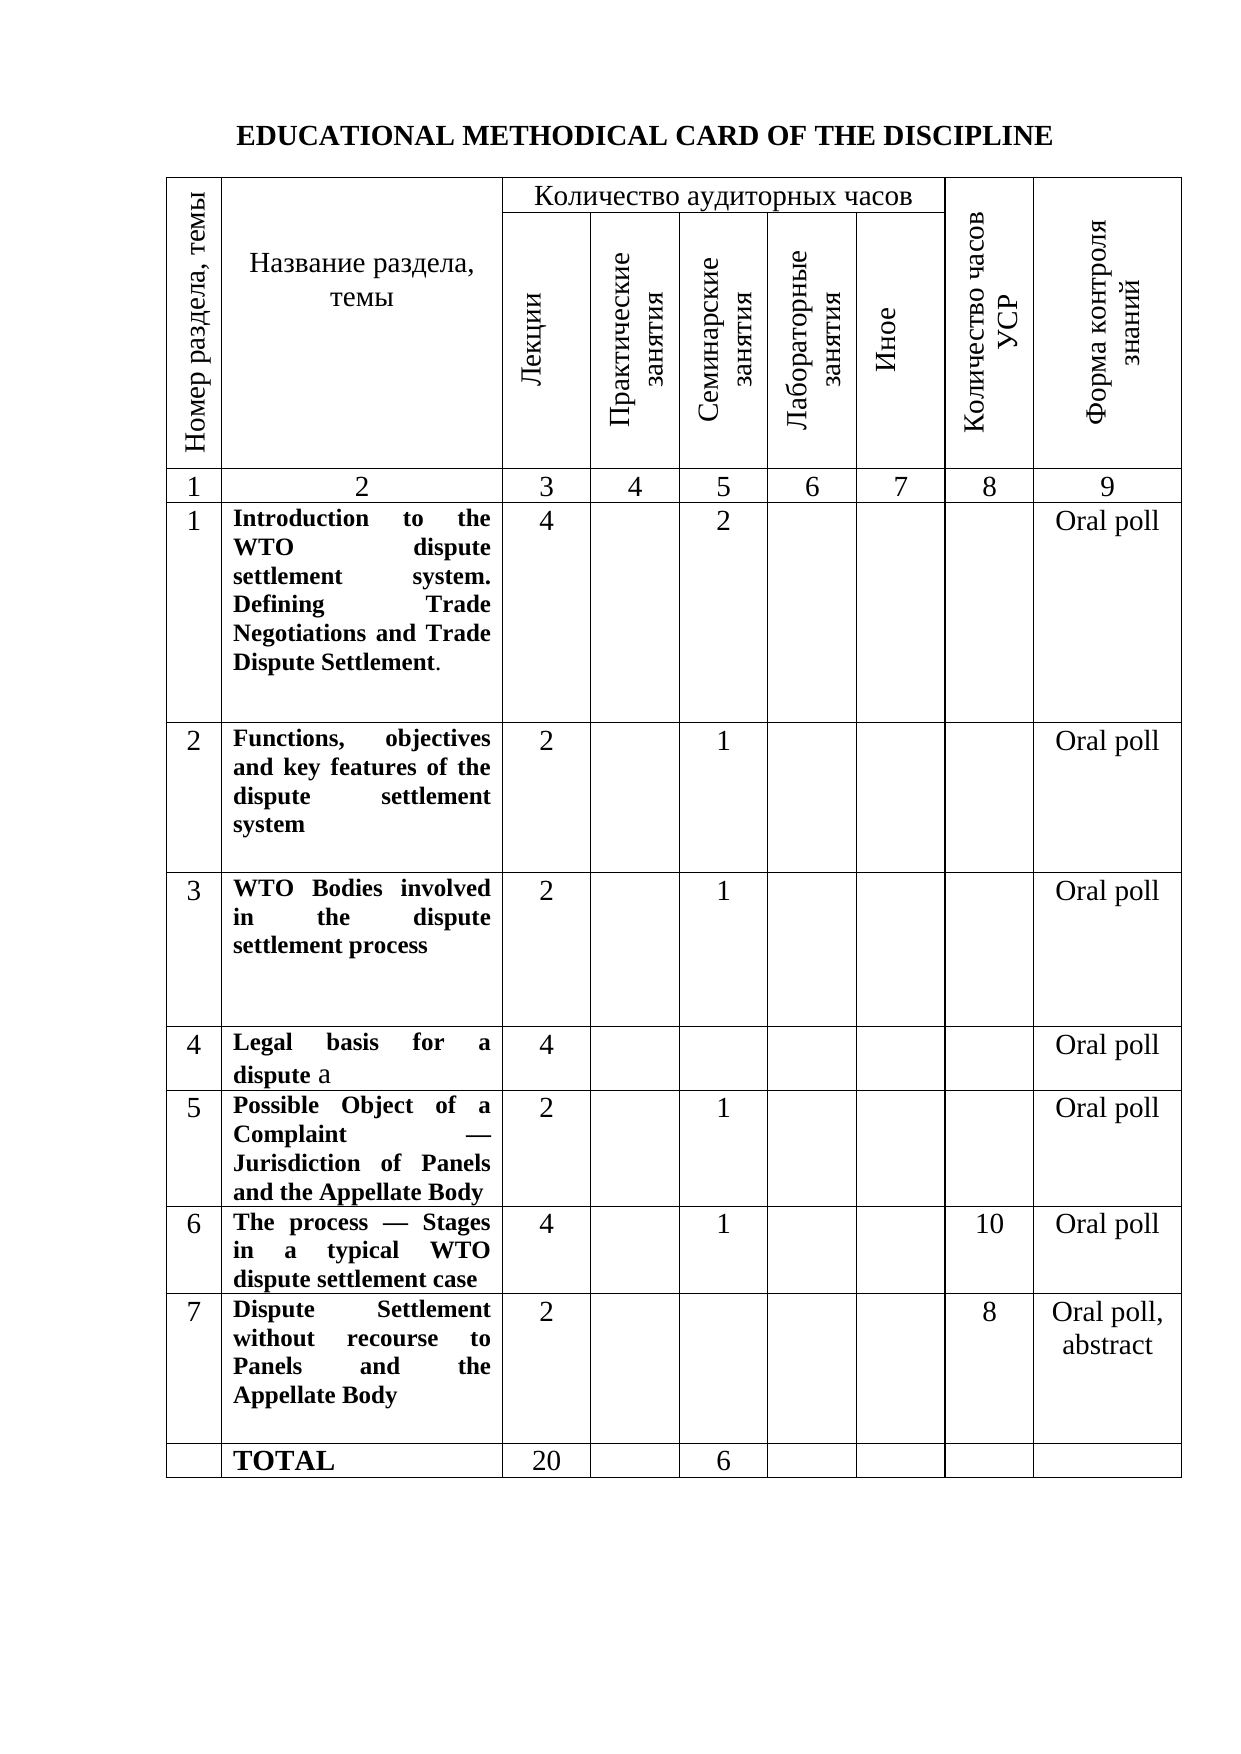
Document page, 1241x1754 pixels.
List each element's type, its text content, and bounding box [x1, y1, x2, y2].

table_cell 2 [503, 873, 590, 1026]
table_cell [857, 503, 944, 722]
table_cell [857, 873, 944, 1026]
table_header Количество аудиторных часов [503, 178, 944, 212]
table_cell [946, 503, 1033, 722]
table_cell [591, 1027, 679, 1089]
table_cell Legal basis for a dispute а [222, 1027, 502, 1089]
table_cell 3 [167, 873, 221, 1026]
table_cell 1 [680, 1091, 767, 1206]
table_cell [591, 723, 679, 872]
table_cell Лекции [503, 213, 590, 468]
table_cell Introduction to the WTO dispute settlement system. Defining Trade Negotiations and Trade Dispute Settlement. [222, 503, 502, 722]
table_cell [591, 1444, 679, 1477]
table_cell Oral poll [1034, 723, 1181, 872]
table_cell [946, 1027, 1033, 1089]
table_cell WTO Bodies involved in the dispute settlement process [222, 873, 502, 1026]
table_header Название раздела, темы [222, 178, 502, 468]
table_cell Oral poll [1034, 1027, 1181, 1089]
table_cell 6 [768, 469, 856, 502]
table_cell [857, 1444, 944, 1477]
table_cell [591, 1207, 679, 1293]
table_cell 7 [857, 469, 944, 502]
table_cell [946, 723, 1033, 872]
table_cell Иное [857, 213, 944, 468]
table_cell [857, 1091, 944, 1206]
table_cell 7 [167, 1294, 221, 1442]
text EDUCATIONAL METHODICAL CARD OF THE DISCIPLINE [177, 118, 1152, 152]
table_cell Oral poll [1034, 503, 1181, 722]
table_cell [768, 1091, 856, 1206]
table_cell [1034, 1444, 1181, 1477]
table_cell Oral poll, abstract [1034, 1294, 1181, 1442]
table_cell [768, 723, 856, 872]
table_cell TOTAL [222, 1444, 502, 1477]
table_cell The process — Stages in a typical WTO dispute settlement case [222, 1207, 502, 1293]
table_cell [768, 1027, 856, 1089]
table_cell 5 [680, 469, 767, 502]
table_cell 1 [167, 503, 221, 722]
table_cell [768, 1207, 856, 1293]
table_cell 8 [946, 1294, 1033, 1442]
table_cell 5 [167, 1091, 221, 1206]
table_cell [680, 1294, 767, 1442]
table_cell Oral poll [1034, 1091, 1181, 1206]
table_header Номер раздела, темы [167, 178, 221, 468]
table_cell 2 [503, 723, 590, 872]
table_cell 2 [503, 1091, 590, 1206]
table_cell Практические занятия [591, 213, 679, 468]
table_cell [591, 503, 679, 722]
table_cell [591, 1294, 679, 1442]
table_cell [167, 1444, 221, 1477]
table_cell 2 [222, 469, 502, 502]
table_cell Лабораторные занятия [768, 213, 856, 468]
table_cell [768, 1294, 856, 1442]
table_cell Functions, objectives and key features of the dispute settlement system [222, 723, 502, 872]
table_cell Семинарские занятия [680, 213, 767, 468]
table_cell 2 [680, 503, 767, 722]
table_cell [591, 1091, 679, 1206]
table_cell [768, 873, 856, 1026]
table_cell 1 [167, 469, 221, 502]
table_cell 1 [680, 873, 767, 1026]
table_cell 3 [503, 469, 590, 502]
table_cell [768, 503, 856, 722]
table_cell [946, 1444, 1033, 1477]
table_header Форма контроля знаний [1034, 178, 1181, 468]
table_cell 2 [503, 1294, 590, 1442]
table_cell 9 [1034, 469, 1181, 502]
table_cell Oral poll [1034, 873, 1181, 1026]
table_cell Possible Object of a Complaint — Jurisdiction of Panels and the Appellate Body [222, 1091, 502, 1206]
table_cell 8 [946, 469, 1033, 502]
table_cell [857, 1207, 944, 1293]
table_cell 4 [167, 1027, 221, 1089]
table_cell [768, 1444, 856, 1477]
table_cell 2 [167, 723, 221, 872]
table_cell 20 [503, 1444, 590, 1477]
table_cell [680, 1027, 767, 1089]
table_cell [946, 1091, 1033, 1206]
table_cell 1 [680, 1207, 767, 1293]
table_cell 4 [503, 503, 590, 722]
table_cell [857, 723, 944, 872]
table_cell [857, 1027, 944, 1089]
table_cell 4 [503, 1207, 590, 1293]
table_cell Oral poll [1034, 1207, 1181, 1293]
table_cell [591, 873, 679, 1026]
table_cell [857, 1294, 944, 1442]
table_header Количество часов УСР [946, 178, 1033, 468]
table_cell 10 [946, 1207, 1033, 1293]
table_cell 6 [167, 1207, 221, 1293]
table_cell 4 [591, 469, 679, 502]
table_cell 6 [680, 1444, 767, 1477]
table_cell 1 [680, 723, 767, 872]
table_cell [946, 873, 1033, 1026]
table_cell Dispute Settlement without recourse to Panels and the Appellate Body [222, 1294, 502, 1442]
table_cell 4 [503, 1027, 590, 1089]
